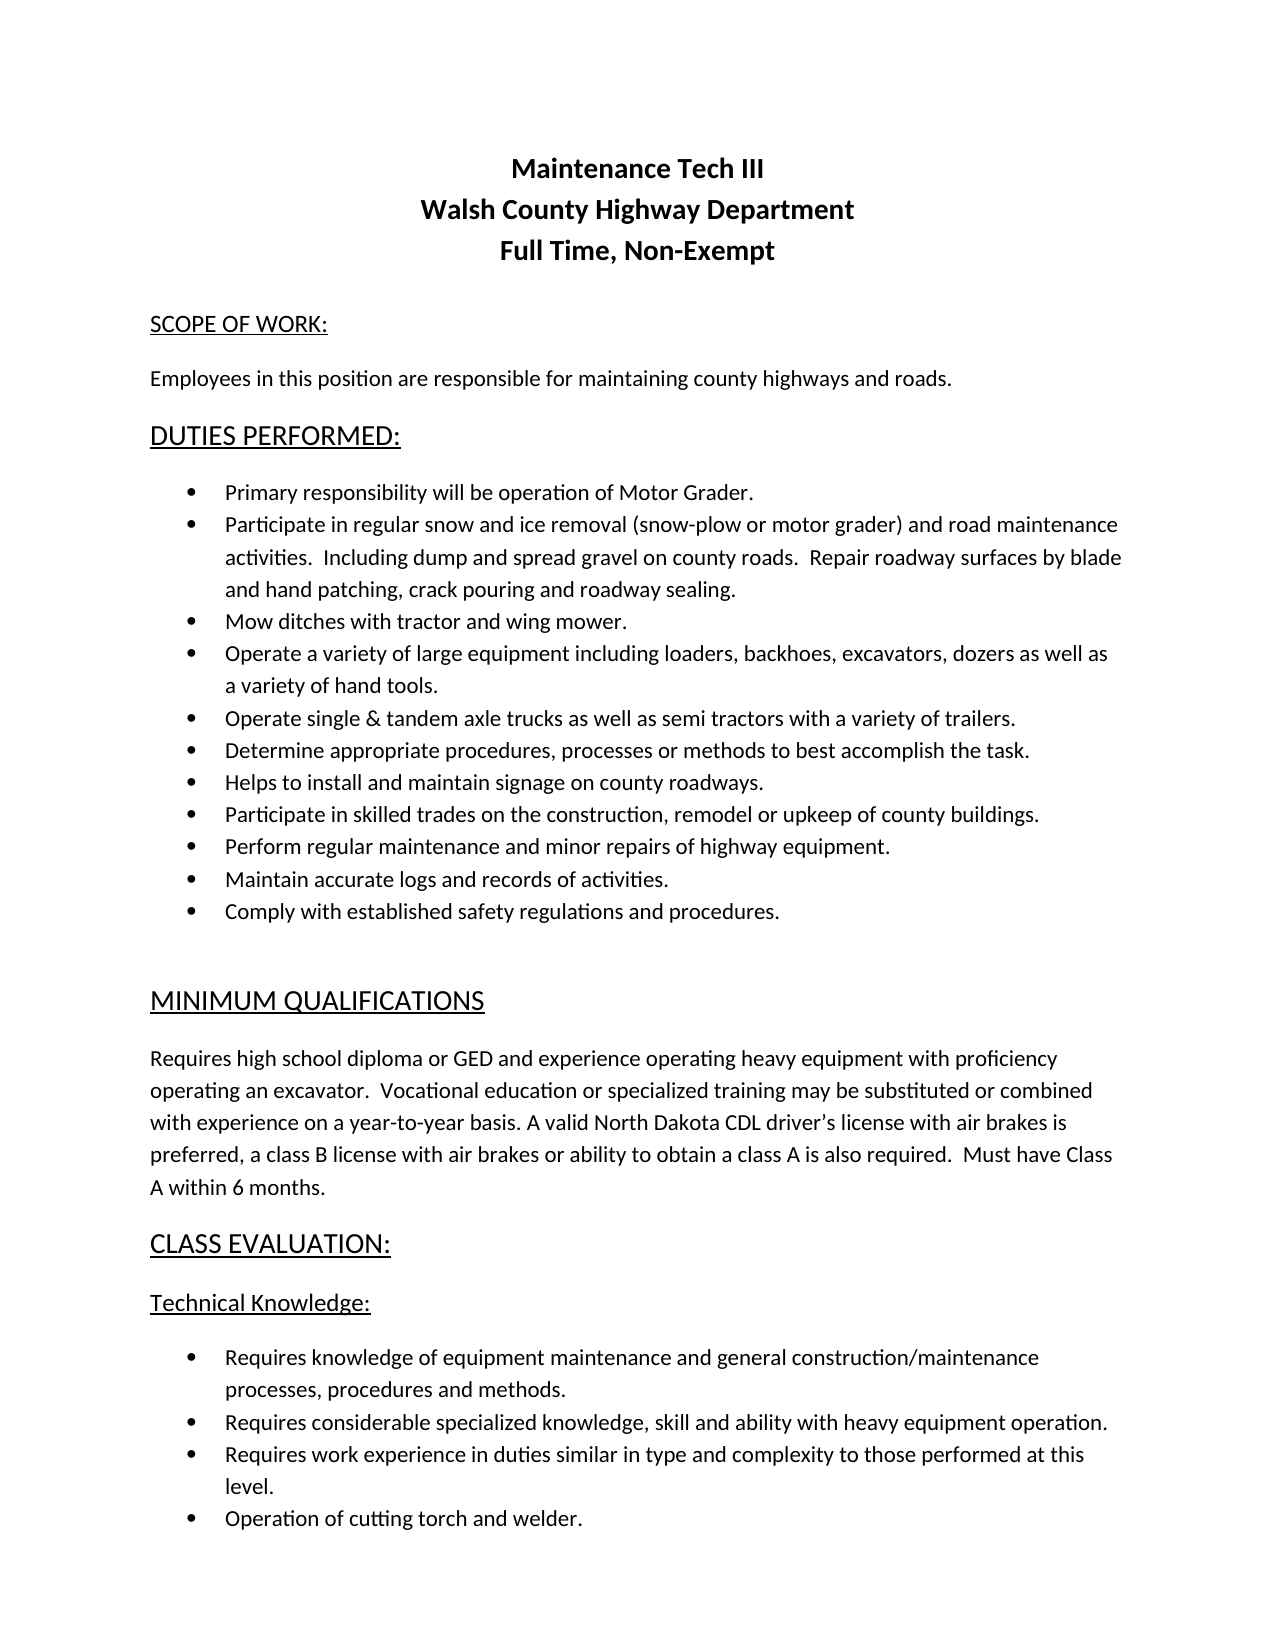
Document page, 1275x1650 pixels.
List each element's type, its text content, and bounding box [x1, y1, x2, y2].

list Operate a variety of large equipment including loaders, backhoes, excavators, dozers as well as a variety of hand tools. [187, 639, 1125, 699]
text SCOPE OF WORK: [150, 308, 1125, 338]
text Technical Knowledge: [150, 1287, 1125, 1318]
text Full Time, Non-Exempt [150, 232, 1125, 267]
list Determine appropriate procedures, processes or methods to best accomplish the task. [187, 736, 1125, 764]
text CLASS EVALUATION: [150, 1226, 1125, 1261]
list Comply with established safety regulations and procedures. [187, 897, 1125, 925]
list Perform regular maintenance and minor repairs of highway equipment. [187, 832, 1125, 861]
list Operation of cutting torch and welder. [187, 1504, 1125, 1532]
text Walsh County Highway Department [150, 191, 1125, 227]
list Requires knowledge of equipment maintenance and general construction/maintenance processes, procedures and methods. [187, 1343, 1125, 1403]
list Operate single & tandem axle trucks as well as semi tractors with a variety of trailers. [187, 704, 1125, 732]
list Helps to install and maintain signage on county roadways. [187, 768, 1125, 796]
list Primary responsibility will be operation of Motor Grader. [187, 478, 1125, 506]
list Participate in skilled trades on the construction, remodel or upkeep of county buildings. [187, 800, 1125, 828]
list Requires work experience in duties similar in type and complexity to those performed at this level. [187, 1440, 1125, 1500]
list Requires considerable specialized knowledge, skill and ability with heavy equipment operation. [187, 1408, 1125, 1436]
list Mow ditches with tractor and wing mower. [187, 607, 1125, 635]
text DUTIES PERFORMED: [150, 417, 1125, 452]
text Employees in this position are responsible for maintaining county highways and roads. [150, 364, 1125, 392]
text Maintenance Tech III [150, 150, 1125, 186]
list Maintain accurate logs and records of activities. [187, 865, 1125, 893]
text Requires high school diploma or GED and experience operating heavy equipment with proficiency operating an excavator. Vocational education or specialized training may be substituted or combined with experience on a year-to-year basis. A valid North Dakota CDL driver’s license with air brakes is preferred, a class B license with air brakes or ability to obtain a class A is also required. Must have Class A within 6 months. [150, 1044, 1125, 1201]
text MINIMUM QUALIFICATIONS [150, 982, 1125, 1018]
list Participate in regular snow and ice removal (snow-plow or motor grader) and road maintenance activities. Including dump and spread gravel on county roads. Repair roadway surfaces by blade and hand patching, crack pouring and roadway sealing. [187, 511, 1125, 603]
